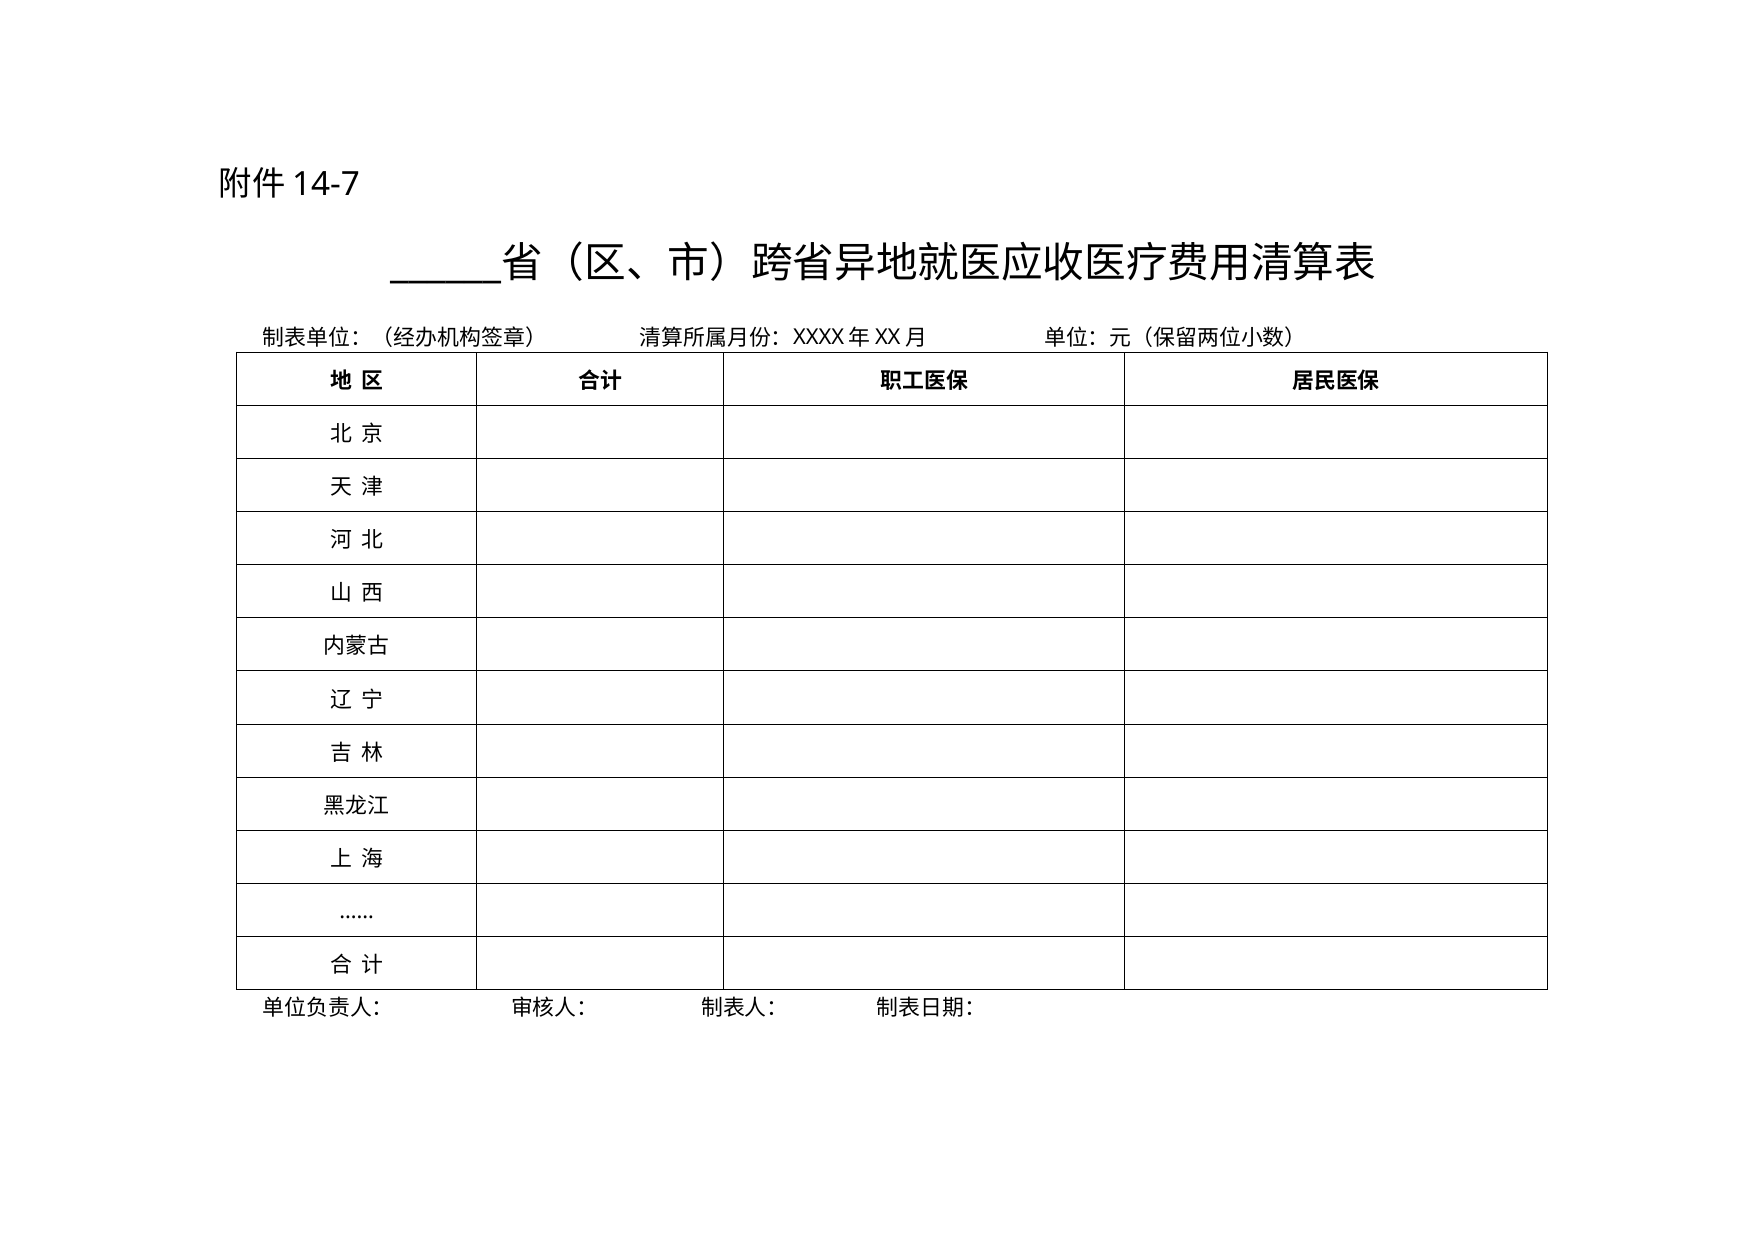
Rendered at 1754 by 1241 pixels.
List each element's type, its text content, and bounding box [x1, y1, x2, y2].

table_cell [477, 725, 723, 777]
table_cell [724, 459, 1124, 511]
table_cell 合 计 [237, 937, 476, 989]
table_cell [724, 725, 1124, 777]
text ______省（区、市）跨省异地就医应收医疗费用清算表 [218, 229, 1547, 290]
table_cell [477, 459, 723, 511]
table_cell [1125, 884, 1547, 936]
table_cell [724, 937, 1124, 989]
table_header 居民医保 [1125, 353, 1547, 405]
table_cell [724, 831, 1124, 883]
table_cell [724, 565, 1124, 617]
table_cell 北 京 [237, 406, 476, 458]
table_cell [1125, 778, 1547, 830]
table_cell 天 津 [237, 459, 476, 511]
table_cell 黑龙江 [237, 778, 476, 830]
table_cell [724, 618, 1124, 670]
table_cell 上 海 [237, 831, 476, 883]
table_cell [724, 884, 1124, 936]
table_cell [477, 831, 723, 883]
table_cell [1125, 937, 1547, 989]
table_cell 山 西 [237, 565, 476, 617]
table_header 合计 [477, 353, 723, 405]
table_cell …… [237, 884, 476, 936]
text 制表单位：（经办机构签章） 清算所属月份：XXXX年XX月 单位：元（保留两位小数） [218, 320, 1547, 352]
table_cell 河 北 [237, 512, 476, 564]
table_cell [1125, 671, 1547, 723]
table_cell [724, 778, 1124, 830]
table_cell [724, 406, 1124, 458]
table_cell [477, 512, 723, 564]
text 附件14-7 [218, 165, 1547, 203]
table_cell [477, 937, 723, 989]
table_cell [724, 512, 1124, 564]
text 单位负责人： 审核人： 制表人： 制表日期： [218, 990, 1547, 1022]
table_cell [1125, 831, 1547, 883]
table_cell [1125, 406, 1547, 458]
table_cell [1125, 725, 1547, 777]
table_header 职工医保 [724, 353, 1124, 405]
table_cell [477, 565, 723, 617]
table_cell [477, 671, 723, 723]
table_cell [1125, 618, 1547, 670]
table_cell 内蒙古 [237, 618, 476, 670]
table_cell [1125, 512, 1547, 564]
table_cell 吉 林 [237, 725, 476, 777]
table_cell [1125, 565, 1547, 617]
table_cell [477, 618, 723, 670]
table_cell [1125, 459, 1547, 511]
table_header 地 区 [237, 353, 476, 405]
table_cell 辽 宁 [237, 671, 476, 723]
table_cell [477, 406, 723, 458]
table_cell [724, 671, 1124, 723]
table_cell [477, 778, 723, 830]
table_cell [477, 884, 723, 936]
